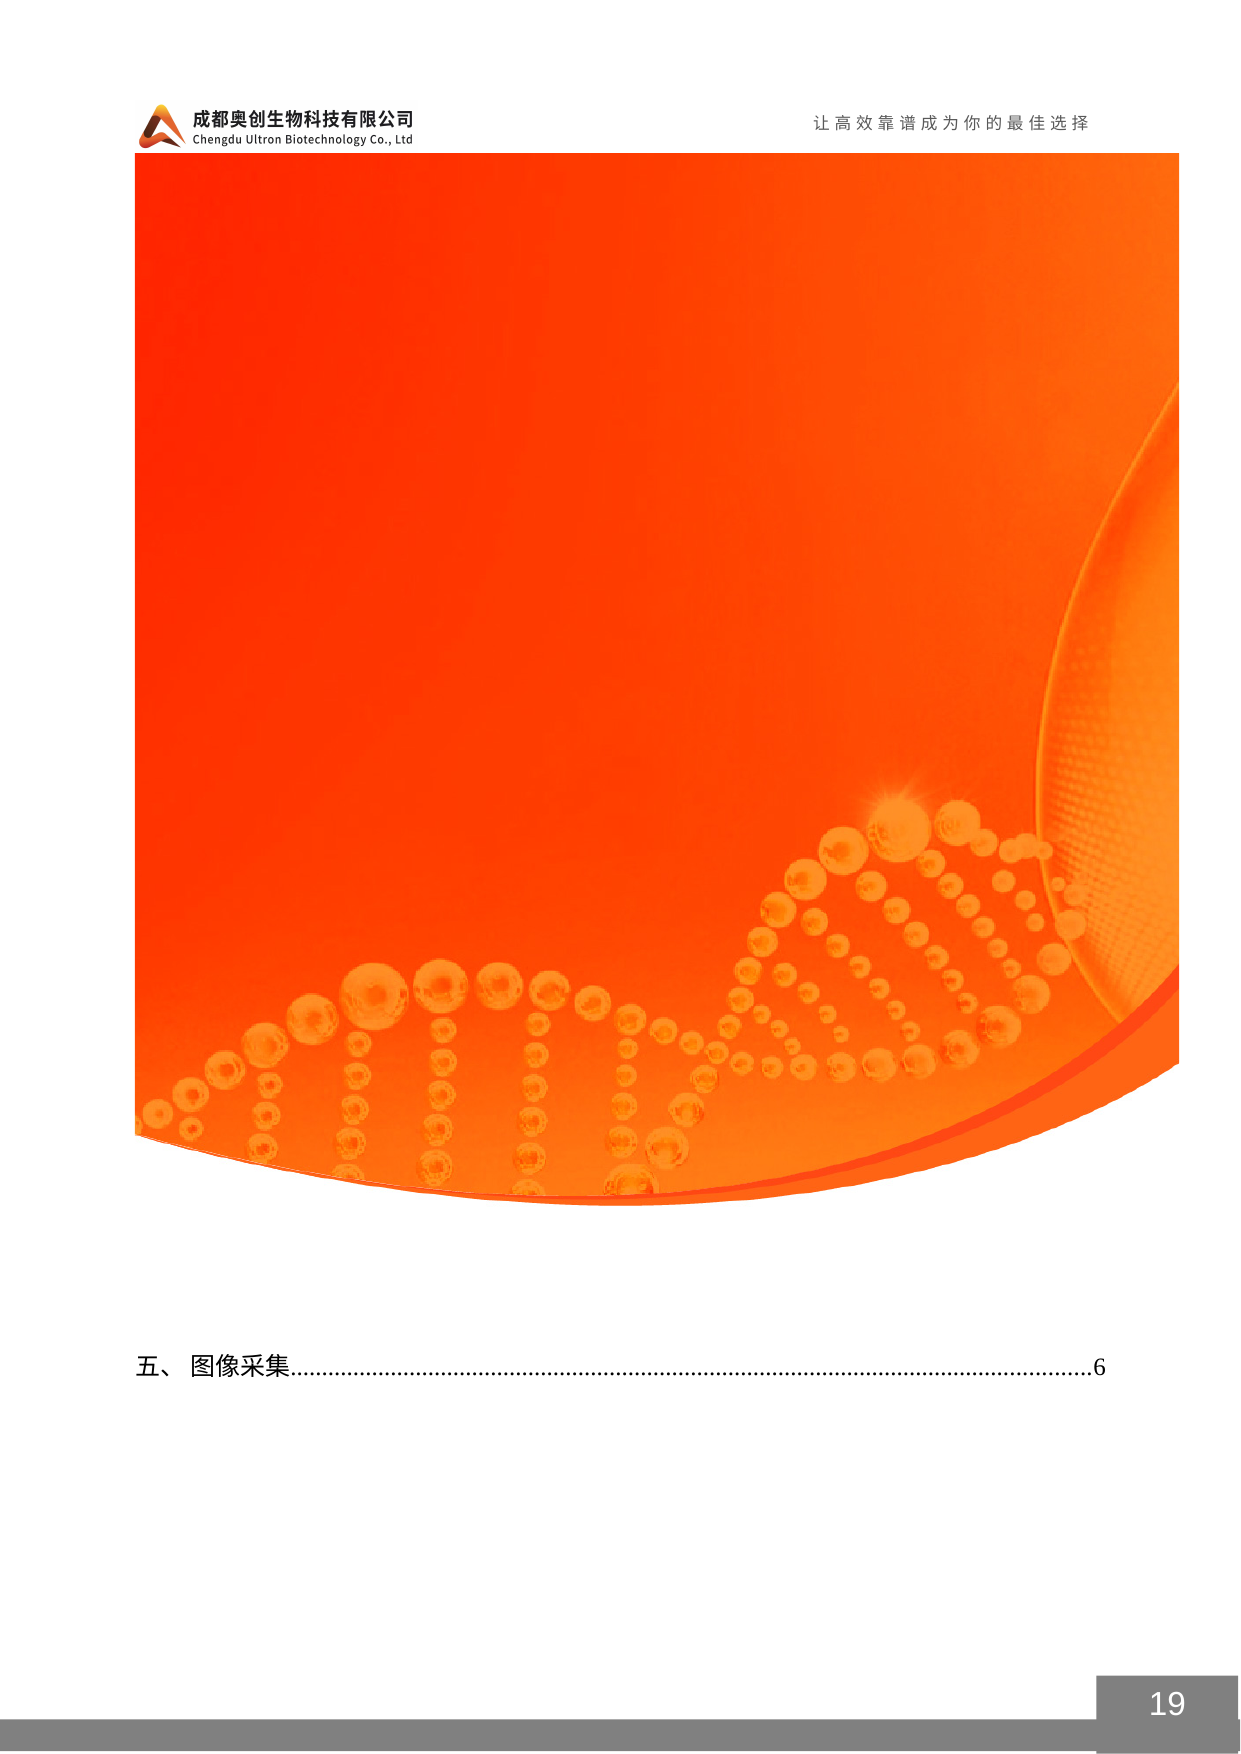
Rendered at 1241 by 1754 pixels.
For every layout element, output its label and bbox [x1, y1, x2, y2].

picture [134, 100, 1180, 1347]
